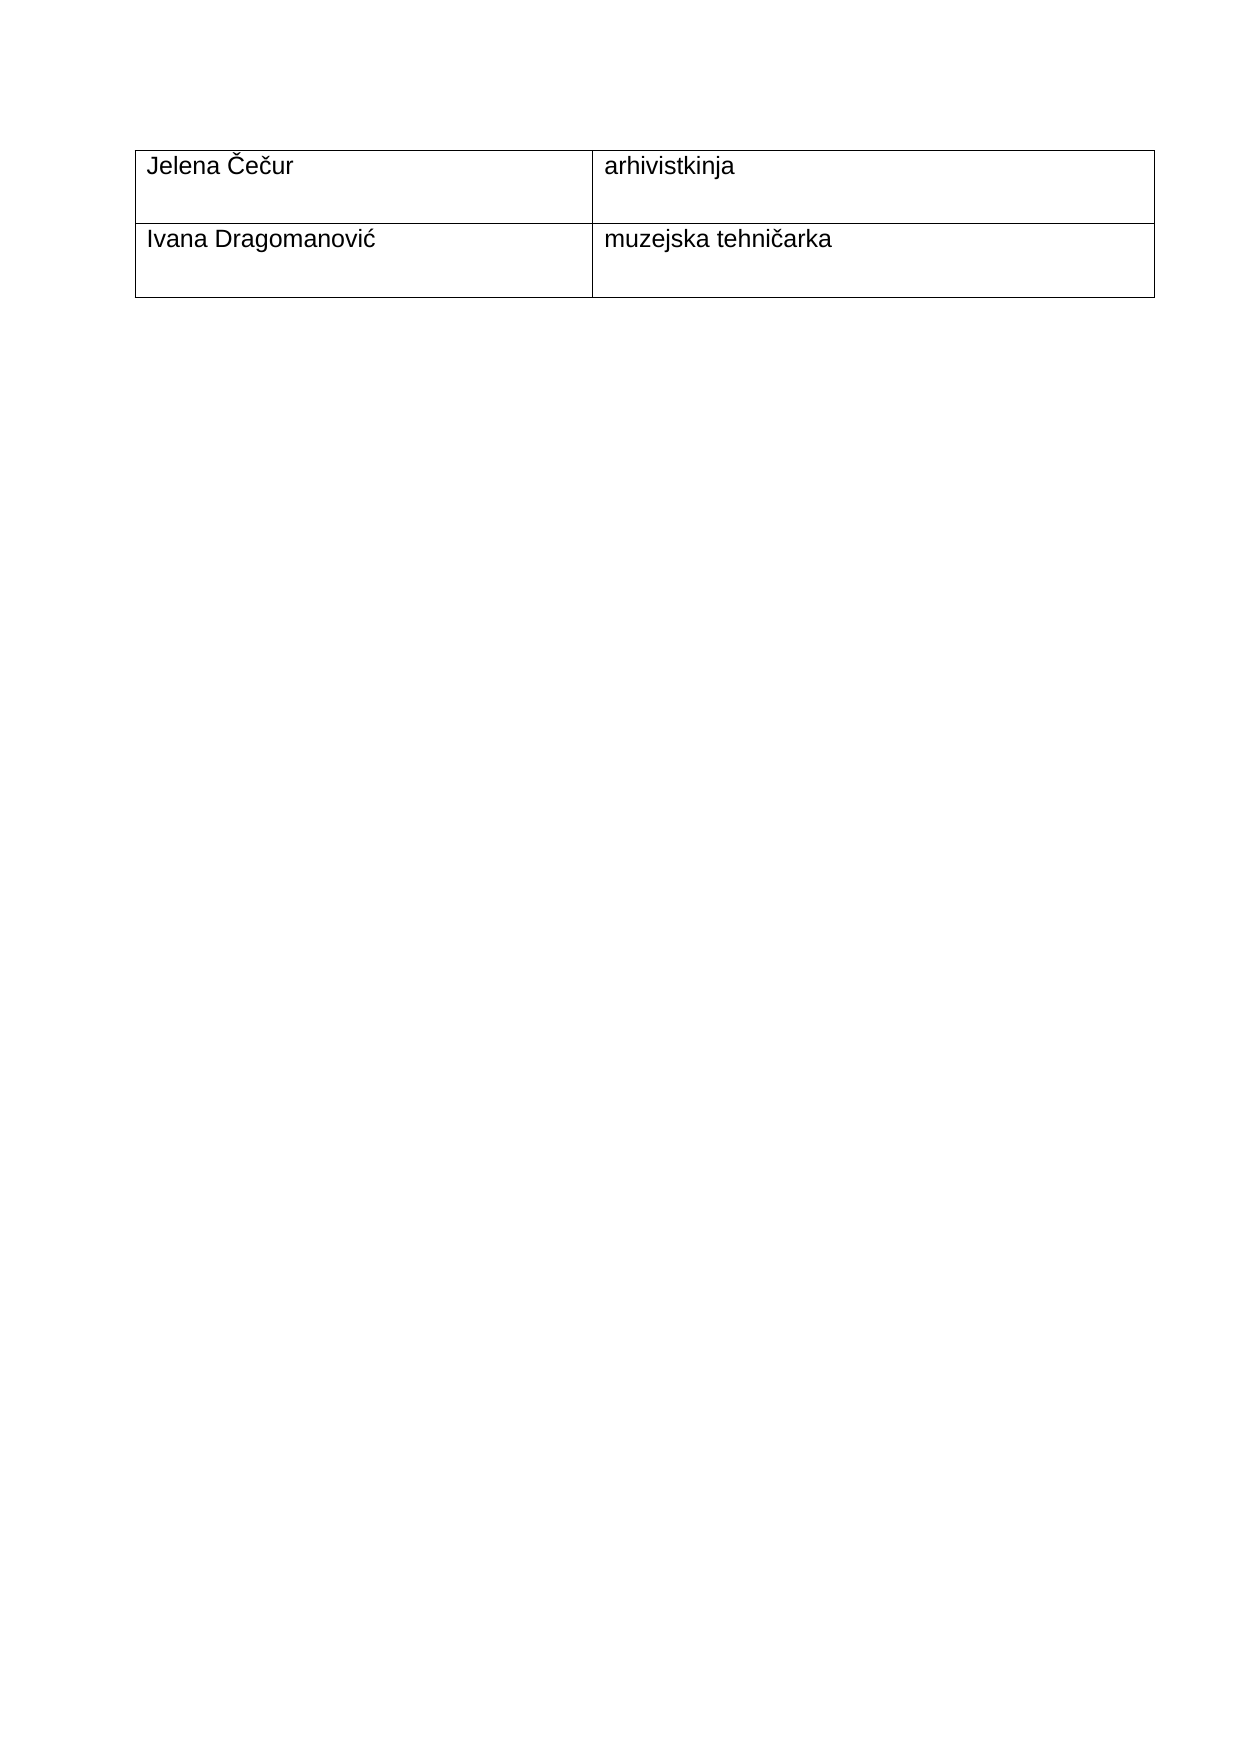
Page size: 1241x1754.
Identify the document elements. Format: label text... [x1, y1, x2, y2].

table_cell Jelena Čečur [136, 151, 592, 223]
table_cell Ivana Dragomanović [136, 224, 592, 297]
table_cell muzejska tehničarka [593, 224, 1154, 297]
table_cell arhivistkinja [593, 151, 1154, 223]
